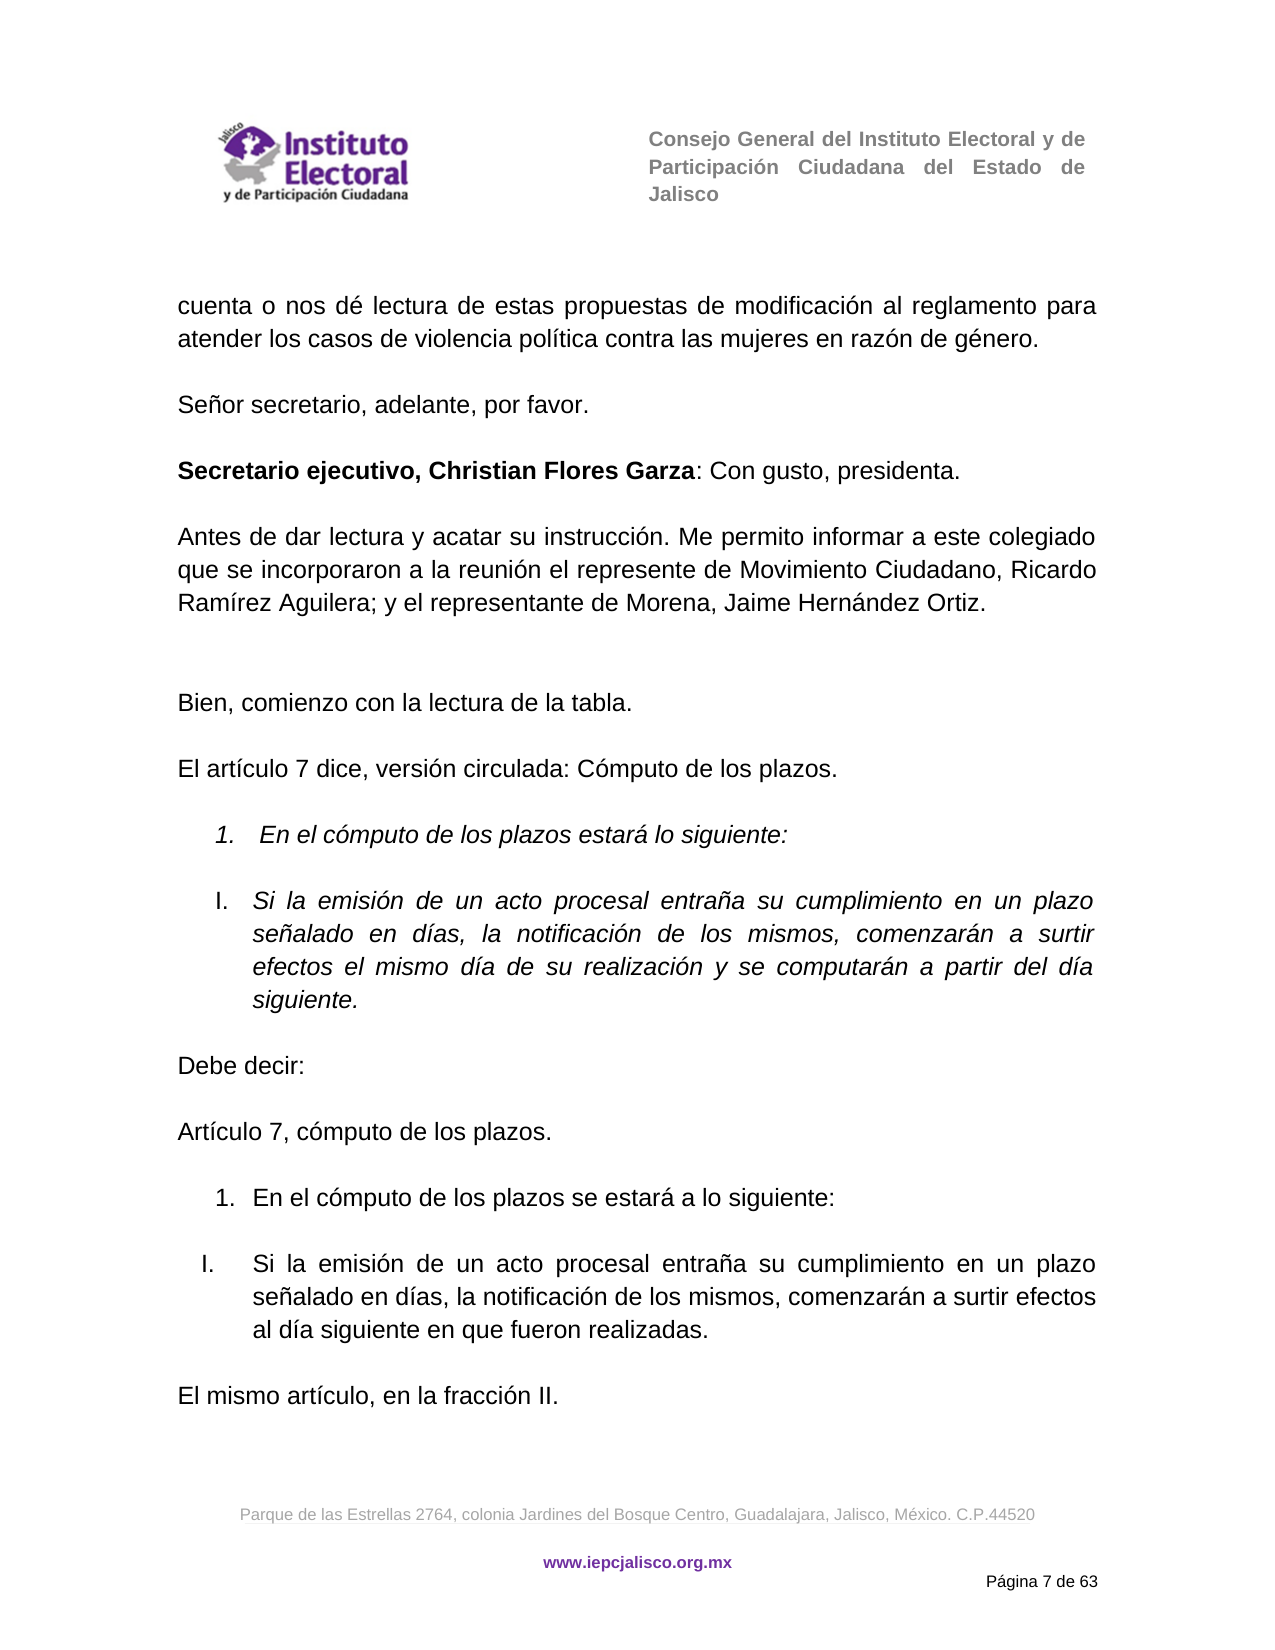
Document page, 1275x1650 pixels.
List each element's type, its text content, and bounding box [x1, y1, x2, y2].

text Debe decir: [177, 1051, 1098, 1079]
text Secretario ejecutivo, Christian Flores Garza: Con gusto, presidenta. [177, 456, 1098, 485]
text Bien, comienzo con la lectura de la tabla. [177, 687, 1098, 716]
text Señor secretario, adelante, por favor. [177, 390, 1098, 419]
text Artículo 7, cómputo de los plazos. [177, 1117, 1098, 1146]
picture [188, 99, 436, 225]
text El artículo 7 dice, versión circulada: Cómputo de los plazos. [177, 753, 1098, 782]
list En el cómputo de los plazos estará lo siguiente: [215, 819, 1098, 848]
text El mismo artículo, en la fracción II. [177, 1381, 1098, 1410]
text Antes de dar lectura y acatar su instrucción. Me permito informar a este colegiado que se incorporaron a la reunión el represente de Movimiento Ciudadano, Ricardo Ramírez Aguilera; y el representante de Morena, Jaime Hernández Ortiz. [177, 522, 1098, 617]
list Si la emisión de un acto procesal entraña su cumplimiento en un plazo señalado en días, la notificación de los mismos, comenzarán a surtir efectos al día siguiente en que fueron realizadas. [215, 1249, 1098, 1344]
list En el cómputo de los plazos se estará a lo siguiente: [215, 1183, 1098, 1212]
list Si la emisión de un acto procesal entraña su cumplimiento en un plazo señalado en días, la notificación de los mismos, comenzarán a surtir efectos el mismo día de su realización y se computarán a partir del día siguiente. [215, 886, 1098, 1013]
